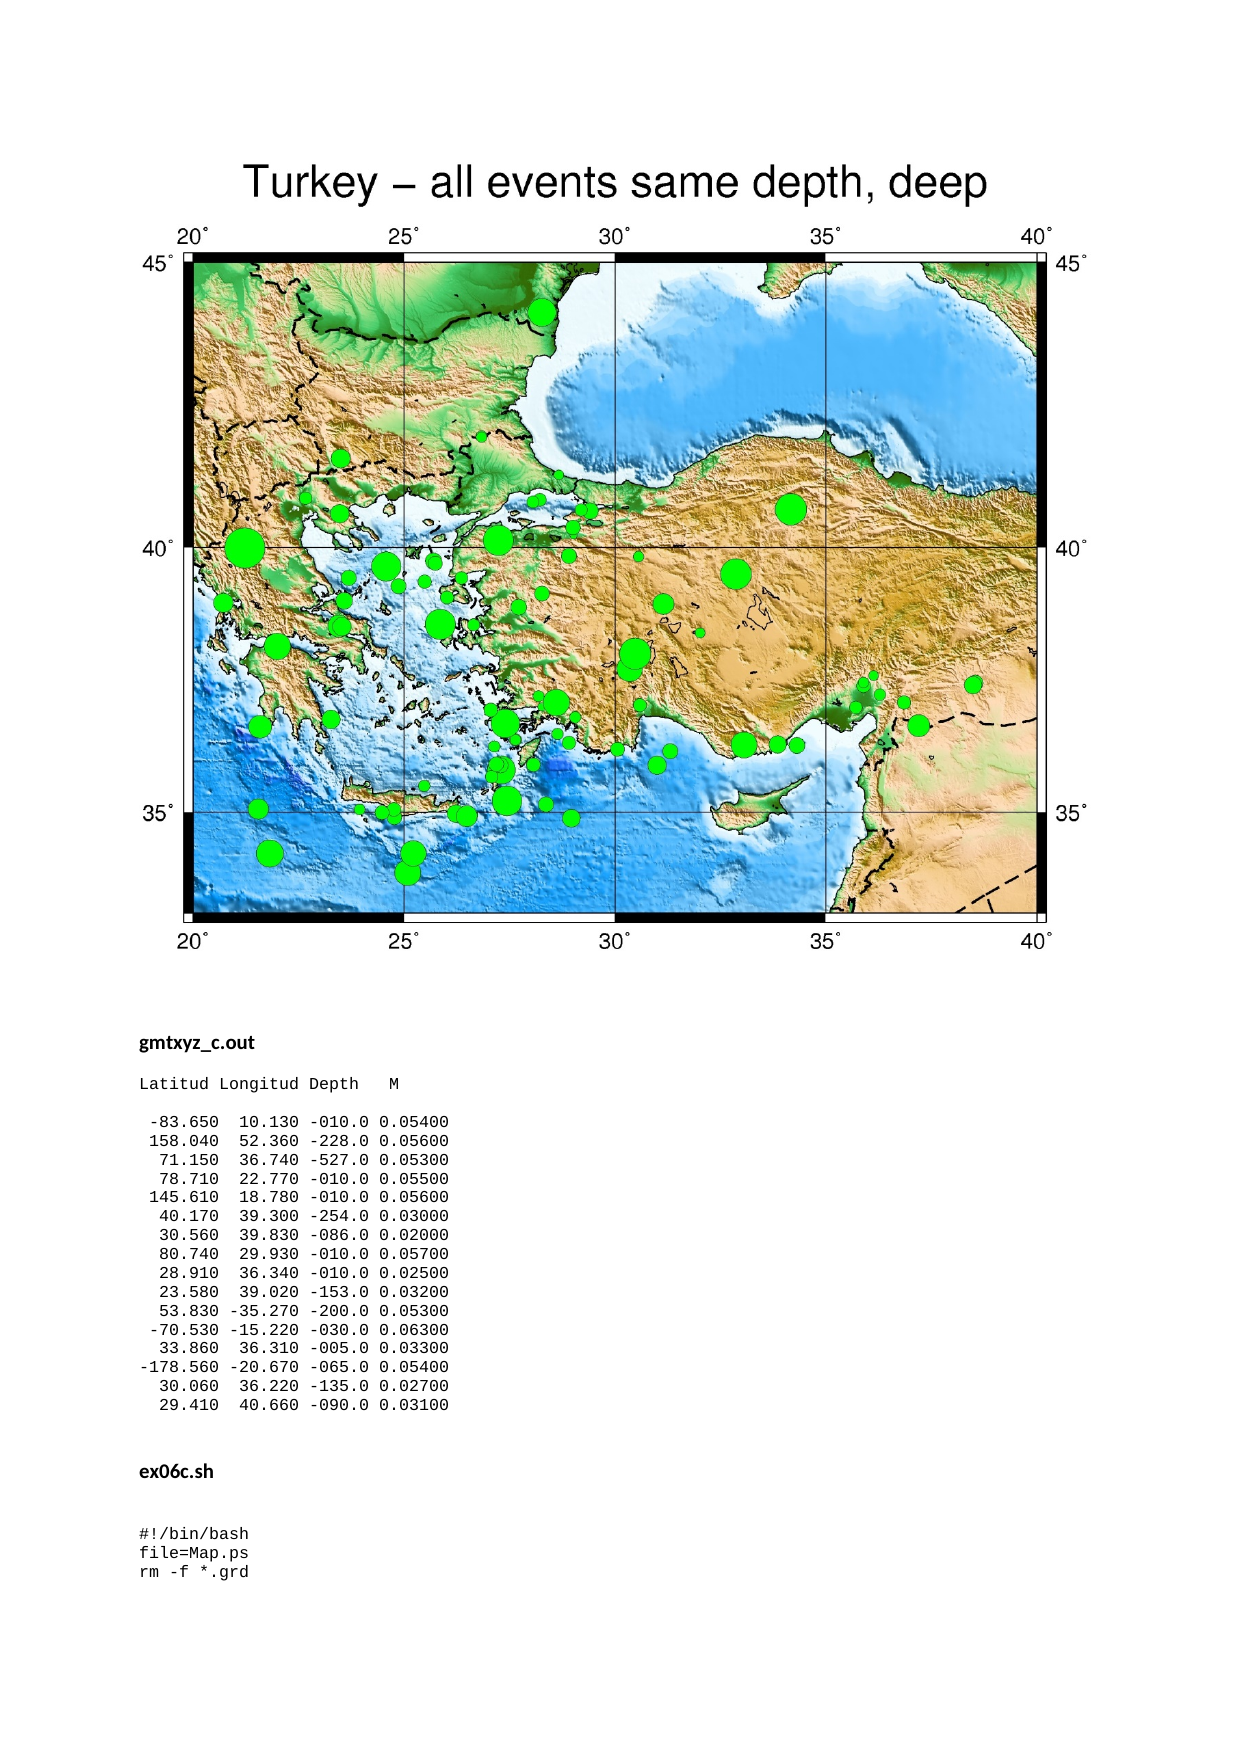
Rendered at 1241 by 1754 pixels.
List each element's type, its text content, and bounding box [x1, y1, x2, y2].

text 53.830 -35.270 -200.0 0.05300 [139, 1302, 1101, 1321]
text 33.860 36.310 -005.0 0.03300 [139, 1340, 1101, 1359]
text 30.060 36.220 -135.0 0.02700 [139, 1378, 1101, 1396]
text file=Map.ps [139, 1544, 1101, 1563]
text gmtxyz_c.out [139, 1029, 1101, 1055]
text rm -f *.grd [139, 1563, 1101, 1582]
text 71.150 36.740 -527.0 0.05300 [139, 1151, 1101, 1170]
text 29.410 40.660 -090.0 0.03100 [139, 1396, 1101, 1415]
text #!/bin/bash [139, 1526, 1101, 1544]
text 23.580 39.020 -153.0 0.03200 [139, 1283, 1101, 1302]
text -83.650 10.130 -010.0 0.05400 [139, 1114, 1101, 1132]
text 158.040 52.360 -228.0 0.05600 [139, 1132, 1101, 1151]
text 145.610 18.780 -010.0 0.05600 [139, 1189, 1101, 1208]
text 78.710 22.770 -010.0 0.05500 [139, 1170, 1101, 1189]
text ex06c.sh [139, 1458, 1101, 1483]
text 80.740 29.930 -010.0 0.05700 [139, 1246, 1101, 1264]
text 40.170 39.300 -254.0 0.03000 [139, 1208, 1101, 1227]
text -70.530 -15.220 -030.0 0.06300 [139, 1321, 1101, 1340]
text Latitud Longitud Depth M [139, 1076, 1101, 1095]
text -178.560 -20.670 -065.0 0.05400 [139, 1359, 1101, 1378]
picture [138, 147, 1102, 955]
text 30.560 39.830 -086.0 0.02000 [139, 1227, 1101, 1246]
text 28.910 36.340 -010.0 0.02500 [139, 1264, 1101, 1283]
